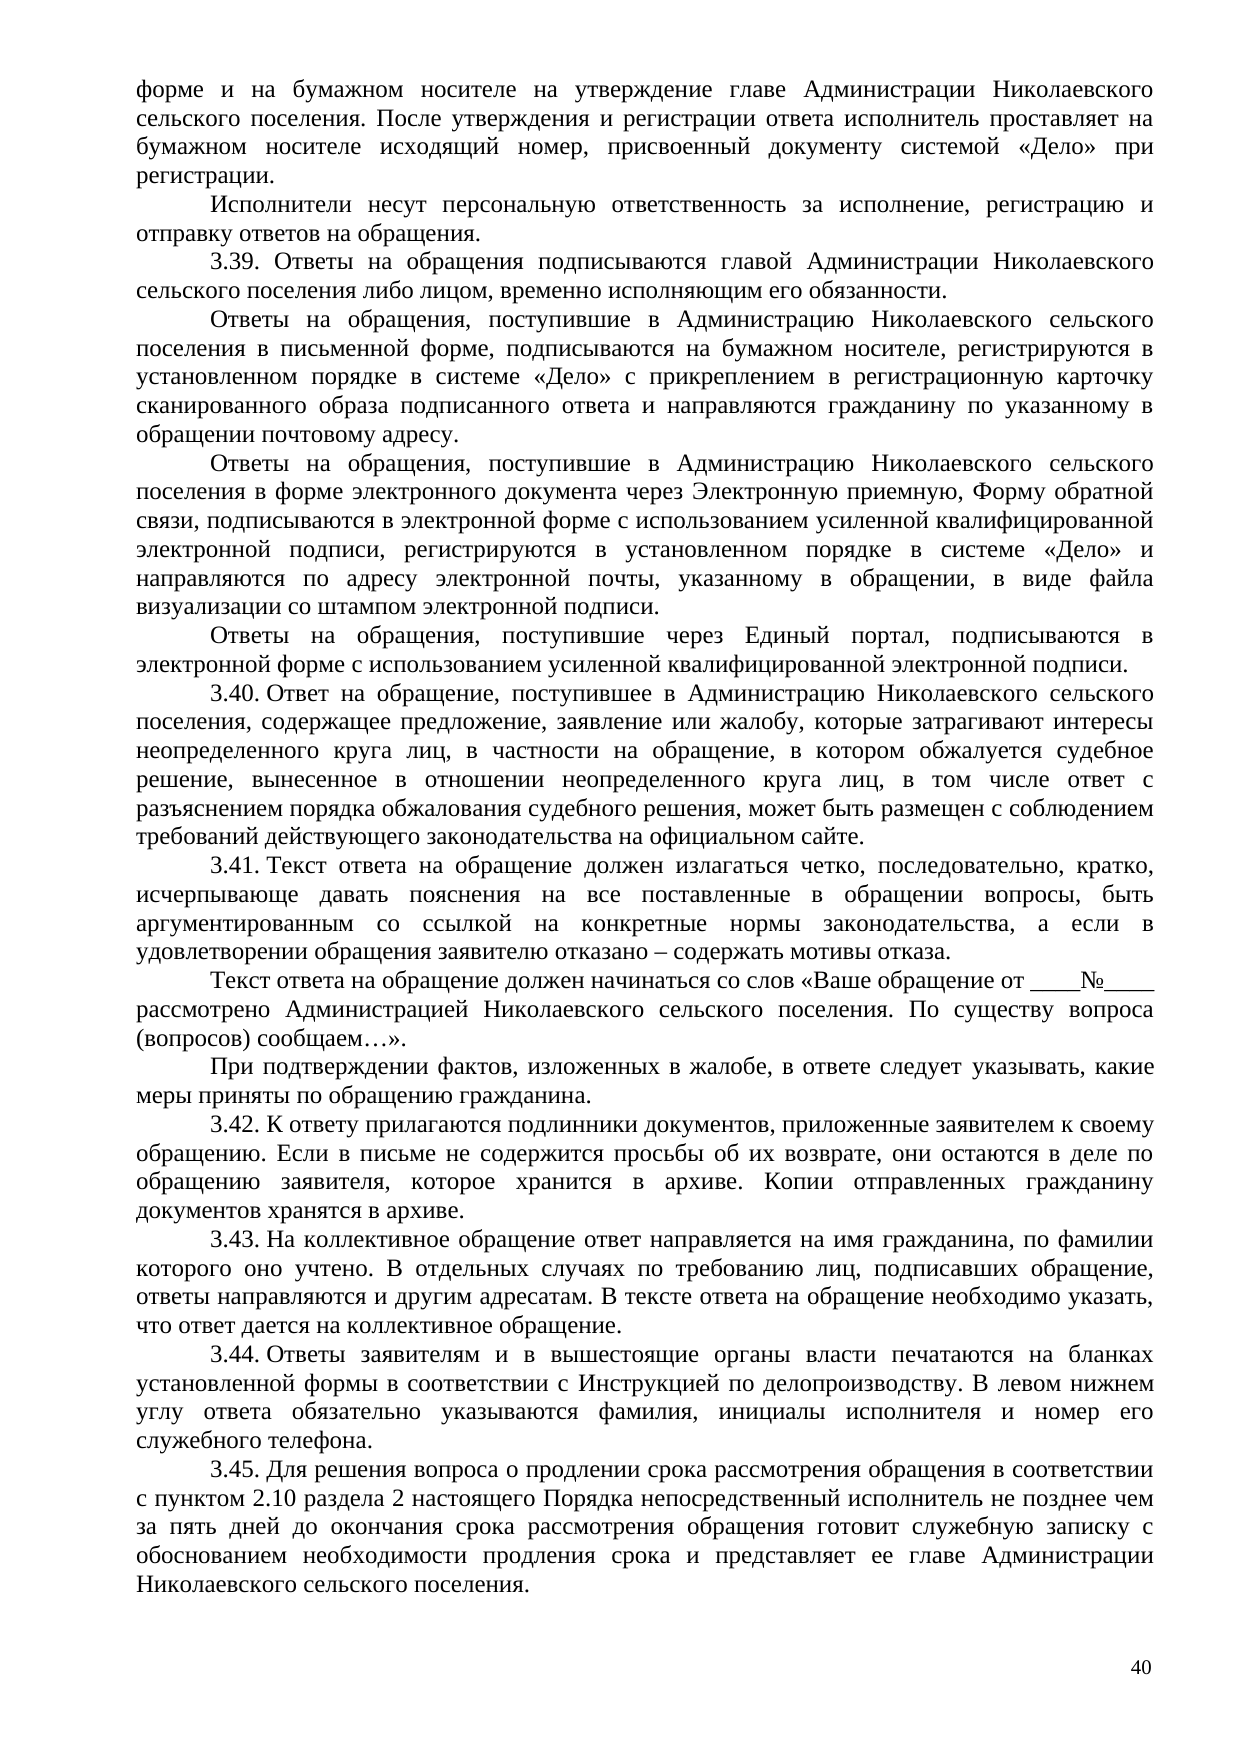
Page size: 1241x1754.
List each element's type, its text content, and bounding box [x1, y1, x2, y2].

text 3.45. Для решения вопроса о продлении срока рассмотрения обращения в соответствии с пунктом 2.10 раздела 2 настоящего Порядка непосредственный исполнитель не позднее чем за пять дней до окончания срока рассмотрения обращения готовит служебную записку с обоснованием необходимости продления срока и представляет ее главе Администрации Николаевского сельского поселения. [136, 1454, 1154, 1598]
text 3.39. Ответы на обращения подписываются главой Администрации Николаевского сельского поселения либо лицом, временно исполняющим его обязанности. [136, 246, 1154, 304]
text 3.42. К ответу прилагаются подлинники документов, приложенные заявителем к своему обращению. Если в письме не содержится просьбы об их возврате, они остаются в деле по обращению заявителя, которое хранится в архиве. Копии отправленных гражданину документов хранятся в архиве. [136, 1109, 1154, 1224]
text 3.40. Ответ на обращение, поступившее в Администрацию Николаевского сельского поселения, содержащее предложение, заявление или жалобу, которые затрагивают интересы неопределенного круга лиц, в частности на обращение, в котором обжалуется судебное решение, вынесенное в отношении неопределенного круга лиц, в том числе ответ с разъяснением порядка обжалования судебного решения, может быть размещен с соблюдением требований действующего законодательства на официальном сайте. [136, 678, 1154, 850]
text 3.41. Текст ответа на обращение должен излагаться четко, последовательно, кратко, исчерпывающе давать пояснения на все поставленные в обращении вопросы, быть аргументированным со ссылкой на конкретные нормы законодательства, а если в удовлетворении обращения заявителю отказано – содержать мотивы отказа. [136, 850, 1154, 965]
text Исполнители несут персональную ответственность за исполнение, регистрацию и отправку ответов на обращения. [136, 189, 1154, 246]
text Ответы на обращения, поступившие в Администрацию Николаевского сельского поселения в форме электронного документа через Электронную приемную, Форму обратной связи, подписываются в электронной форме с использованием усиленной квалифицированной электронной подписи, регистрируются в установленном порядке в системе «Дело» и направляются по адресу электронной почты, указанному в обращении, в виде файла визуализации со штампом электронной подписи. [136, 448, 1154, 620]
text Ответы на обращения, поступившие через Единый портал, подписываются в электронной форме с использованием усиленной квалифицированной электронной подписи. [136, 620, 1154, 678]
text Текст ответа на обращение должен начинаться со слов «Ваше обращение от ____№____ рассмотрено Администрацией Николаевского сельского поселения. По существу вопроса (вопросов) сообщаем…». [136, 965, 1154, 1051]
text 3.44. Ответы заявителям и в вышестоящие органы власти печатаются на бланках установленной формы в соответствии с Инструкцией по делопроизводству. В левом нижнем углу ответа обязательно указываются фамилия, инициалы исполнителя и номер его служебного телефона. [136, 1339, 1154, 1454]
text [136, 74, 1154, 189]
text Ответы на обращения, поступившие в Администрацию Николаевского сельского поселения в письменной форме, подписываются на бумажном носителе, регистрируются в установленном порядке в системе «Дело» с прикреплением в регистрационную карточку сканированного образа подписанного ответа и направляются гражданину по указанному в обращении почтовому адресу. [136, 304, 1154, 448]
text При подтверждении фактов, изложенных в жалобе, в ответе следует указывать, какие меры приняты по обращению гражданина. [136, 1051, 1154, 1109]
text 3.43. На коллективное обращение ответ направляется на имя гражданина, по фамилии которого оно учтено. В отдельных случаях по требованию лиц, подписавших обращение, ответы направляются и другим адресатам. В тексте ответа на обращение необходимо указать, что ответ дается на коллективное обращение. [136, 1224, 1154, 1339]
